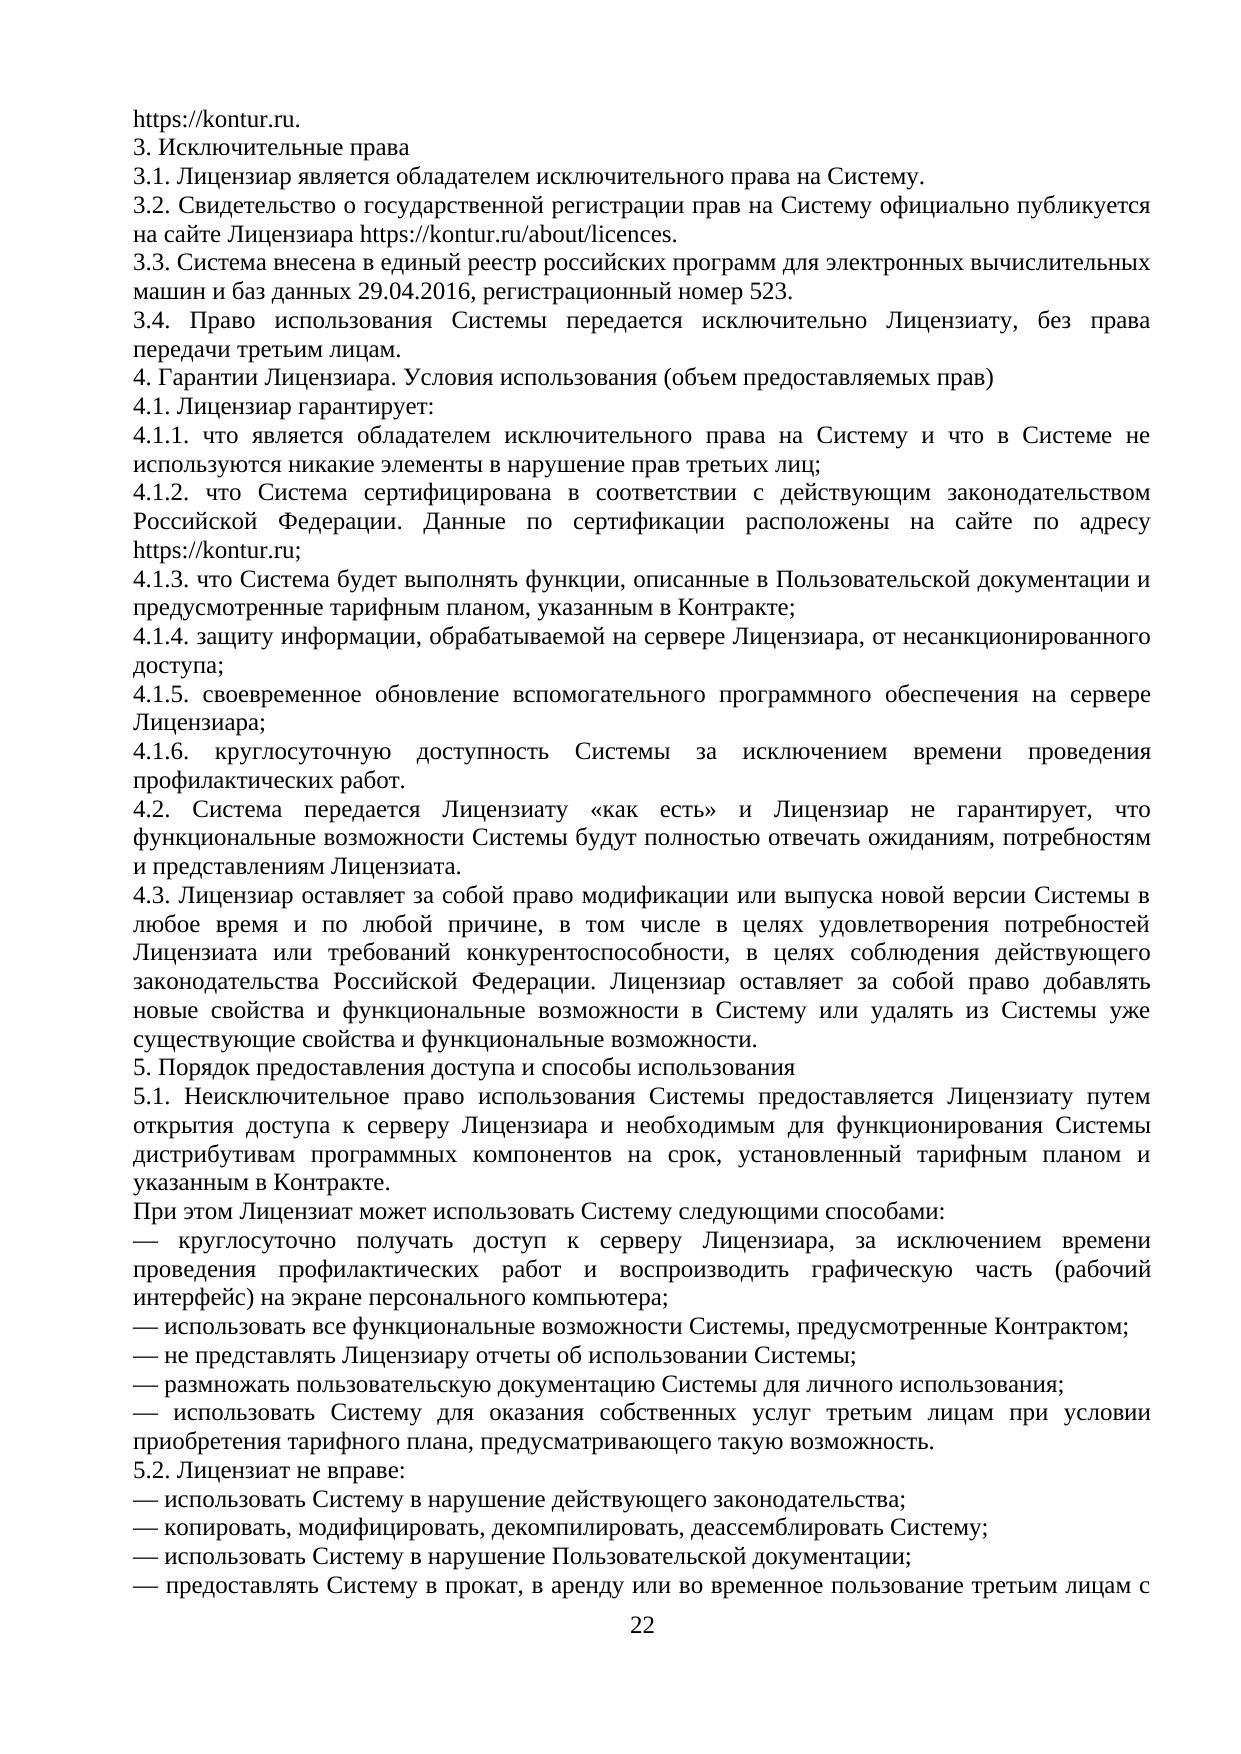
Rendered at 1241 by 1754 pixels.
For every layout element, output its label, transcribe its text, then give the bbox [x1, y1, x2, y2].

text — использовать все функциональные возможности Системы, предусмотренные Контрактом; [133, 1311, 1152, 1340]
text При этом Лицензиат может использовать Систему следующими способами: [133, 1196, 1152, 1225]
text 4.1. Лицензиар гарантирует: [133, 391, 1152, 420]
text 3. Исключительные права [133, 132, 1152, 161]
text 4.3. Лицензиар оставляет за собой право модификации или выпуска новой версии Системы в любое время и по любой причине, в том числе в целях удовлетворения потребностей Лицензиата или требований конкурентоспособности, в целях соблюдения действующего законодательства Российской Федерации. Лицензиар оставляет за собой право добавлять новые свойства и функциональные возможности в Систему или удалять из Системы уже существующие свойства и функциональные возможности. [133, 880, 1152, 1052]
text — использовать Систему в нарушение действующего законодательства; [133, 1484, 1152, 1512]
text 4.1.2. что Система сертифицирована в соответствии с действующим законодательством Российской Федерации. Данные по сертификации расположены на сайте по адресу https://kontur.ru; [133, 477, 1152, 564]
text 4.1.6. круглосуточную доступность Системы за исключением времени проведения профилактических работ. [133, 736, 1152, 794]
text 5.2. Лицензиат не вправе: [133, 1455, 1152, 1484]
text 3.4. Право использования Системы передается исключительно Лицензиату, без права передачи третьим лицам. [133, 305, 1152, 362]
text — не представлять Лицензиару отчеты об использовании Системы; [133, 1340, 1152, 1369]
text 4. Гарантии Лицензиара. Условия использования (объем предоставляемых прав) [133, 362, 1152, 391]
text 4.1.1. что является обладателем исключительного права на Систему и что в Системе не используются никакие элементы в нарушение прав третьих лиц; [133, 420, 1152, 477]
text — размножать пользовательскую документацию Системы для личного использования; [133, 1369, 1152, 1397]
text 5. Порядок предоставления доступа и способы использования [133, 1052, 1152, 1081]
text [133, 1570, 1152, 1599]
text — использовать Систему в нарушение Пользовательской документации; [133, 1541, 1152, 1570]
text 3.1. Лицензиар является обладателем исключительного права на Систему. [133, 161, 1152, 190]
text 4.1.4. защиту информации, обрабатываемой на сервере Лицензиара, от несанкционированного доступа; [133, 621, 1152, 679]
text 4.2. Система передается Лицензиату «как есть» и Лицензиар не гарантирует, что функциональные возможности Системы будут полностью отвечать ожиданиям, потребностям и представлениям Лицензиата. [133, 794, 1152, 880]
text 3.3. Система внесена в единый реестр российских программ для электронных вычислительных машин и баз данных 29.04.2016, регистрационный номер 523. [133, 247, 1152, 305]
text — копировать, модифицировать, декомпилировать, деассемблировать Систему; [133, 1512, 1152, 1541]
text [133, 104, 1152, 132]
text — круглосуточно получать доступ к серверу Лицензиара, за исключением времени проведения профилактических работ и воспроизводить графическую часть (рабочий интерфейс) на экране персонального компьютера; [133, 1225, 1152, 1311]
text 4.1.5. своевременное обновление вспомогательного программного обеспечения на сервере Лицензиара; [133, 679, 1152, 736]
text — использовать Систему для оказания собственных услуг третьим лицам при условии приобретения тарифного плана, предусматривающего такую возможность. [133, 1397, 1152, 1455]
text 5.1. Неисключительное право использования Системы предоставляется Лицензиату путем открытия доступа к серверу Лицензиара и необходимым для функционирования Системы дистрибутивам программных компонентов на срок, установленный тарифным планом и указанным в Контракте. [133, 1081, 1152, 1196]
text 3.2. Свидетельство о государственной регистрации прав на Систему официально публикуется на сайте Лицензиара https://kontur.ru/about/licences. [133, 190, 1152, 247]
text 4.1.3. что Система будет выполнять функции, описанные в Пользовательской документации и предусмотренные тарифным планом, указанным в Контракте; [133, 564, 1152, 621]
